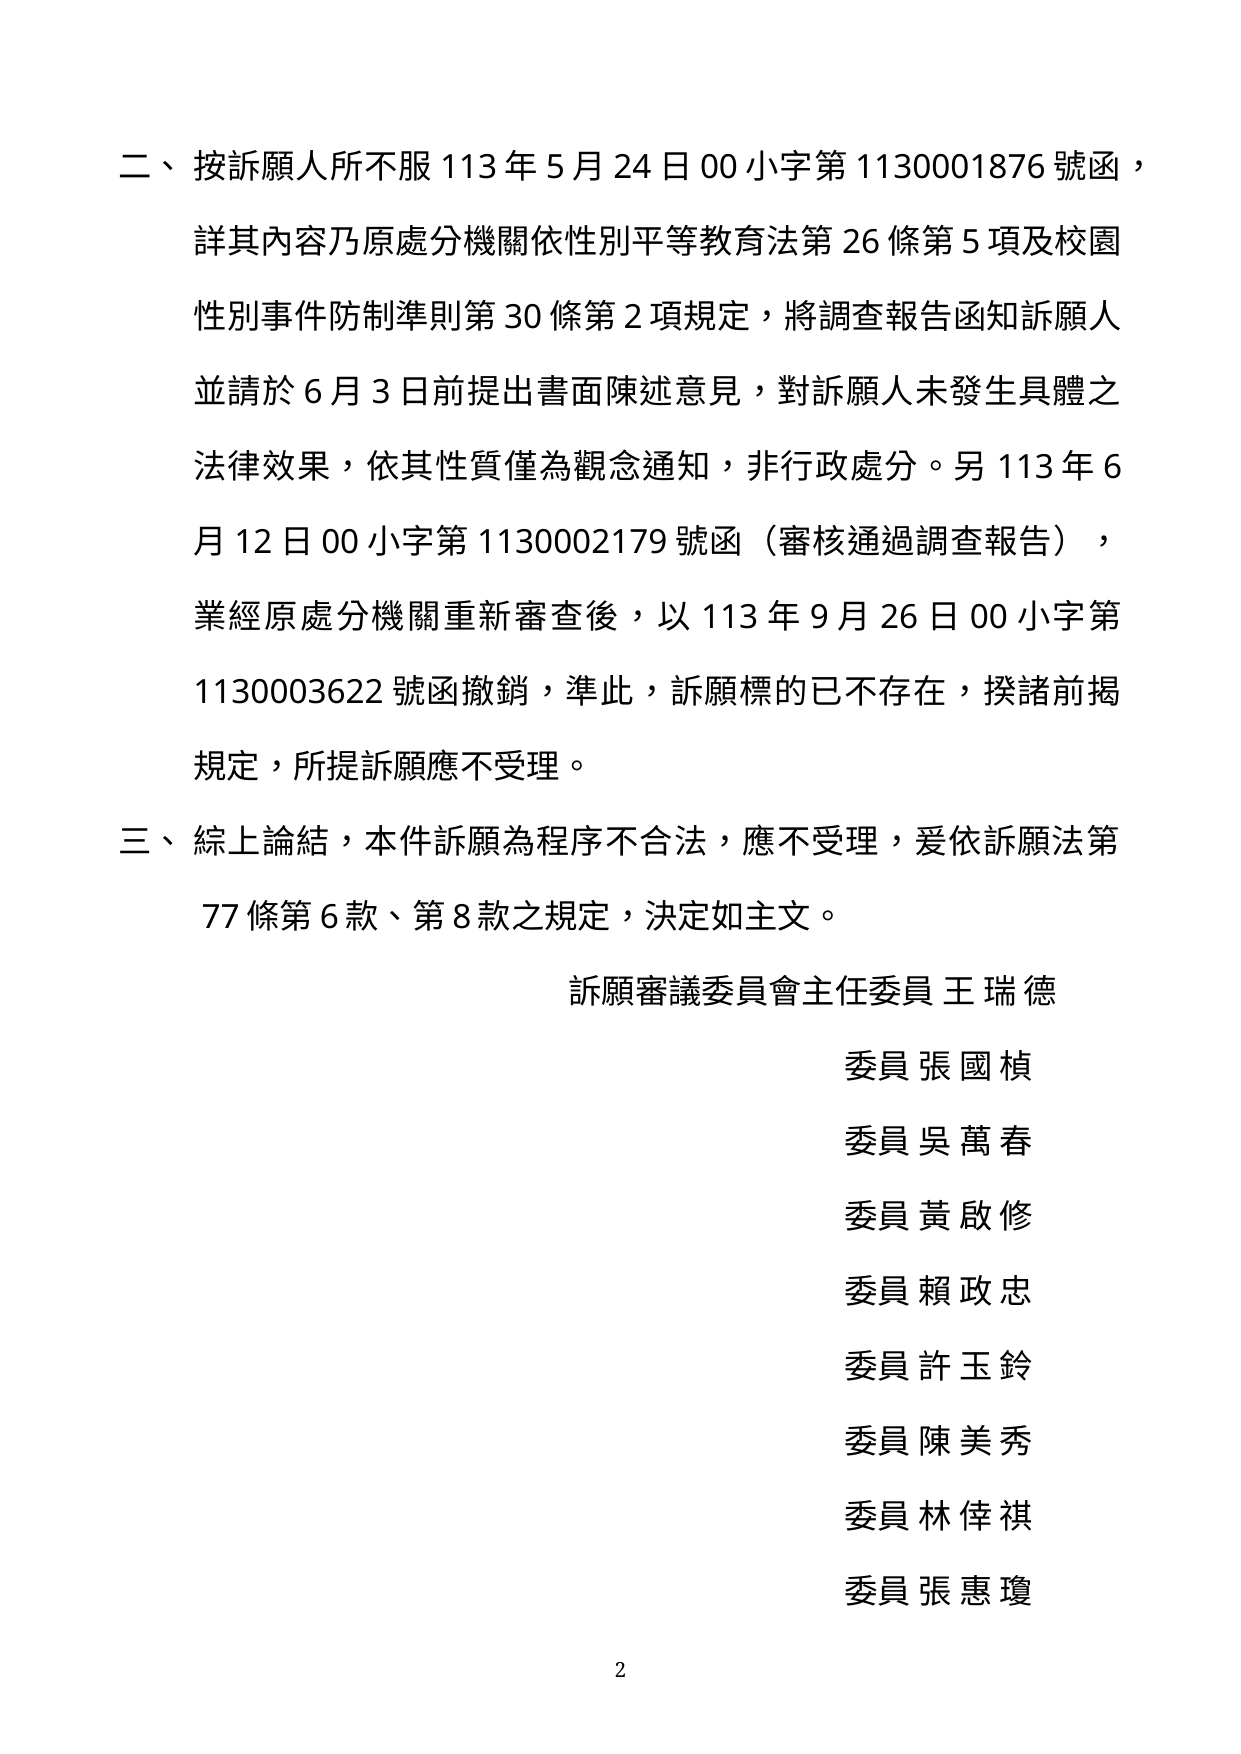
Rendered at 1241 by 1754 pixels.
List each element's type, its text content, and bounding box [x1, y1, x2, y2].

text 委員 吳 萬 春 [118, 1102, 1122, 1177]
text 委員 賴 政 忠 [118, 1252, 1122, 1327]
list 綜上論結，本件訴願為程序不合法，應不受理，爰依訴願法第77條第6款、第8款之規定，決定如主文。 [118, 802, 1122, 952]
text 委員 黃 啟 修 [118, 1177, 1122, 1252]
list 按訴願人所不服113年5月24日00小字第1130001876號函，詳其內容乃原處分機關依性別平等教育法第26條第5項及校園性別事件防制準則第30條第2項規定，將調查報告函知訴願人並請於6月3日前提出書面陳述意見，對訴願人未發生具體之法律效果，依其性質僅為觀念通知，非行政處分。另113年6月12日00小字第1130002179號函（審核通過調查報告），業經原處分機關重新審查後，以113年9月26日00小字第1130003622號函撤銷，準此，訴願標的已不存在，揆諸前揭規定，所提訴願應不受理。 [118, 127, 1122, 802]
text 委員 張 國 楨 [118, 1027, 1122, 1102]
text 訴願審議委員會主任委員 王 瑞 德 [68, 952, 1122, 1027]
text 委員 許 玉 鈴 [118, 1327, 1122, 1402]
text 委員 張 惠 瓊 [118, 1552, 1122, 1627]
text 委員 林 倖 祺 [118, 1477, 1122, 1552]
text 委員 陳 美 秀 [118, 1402, 1122, 1477]
